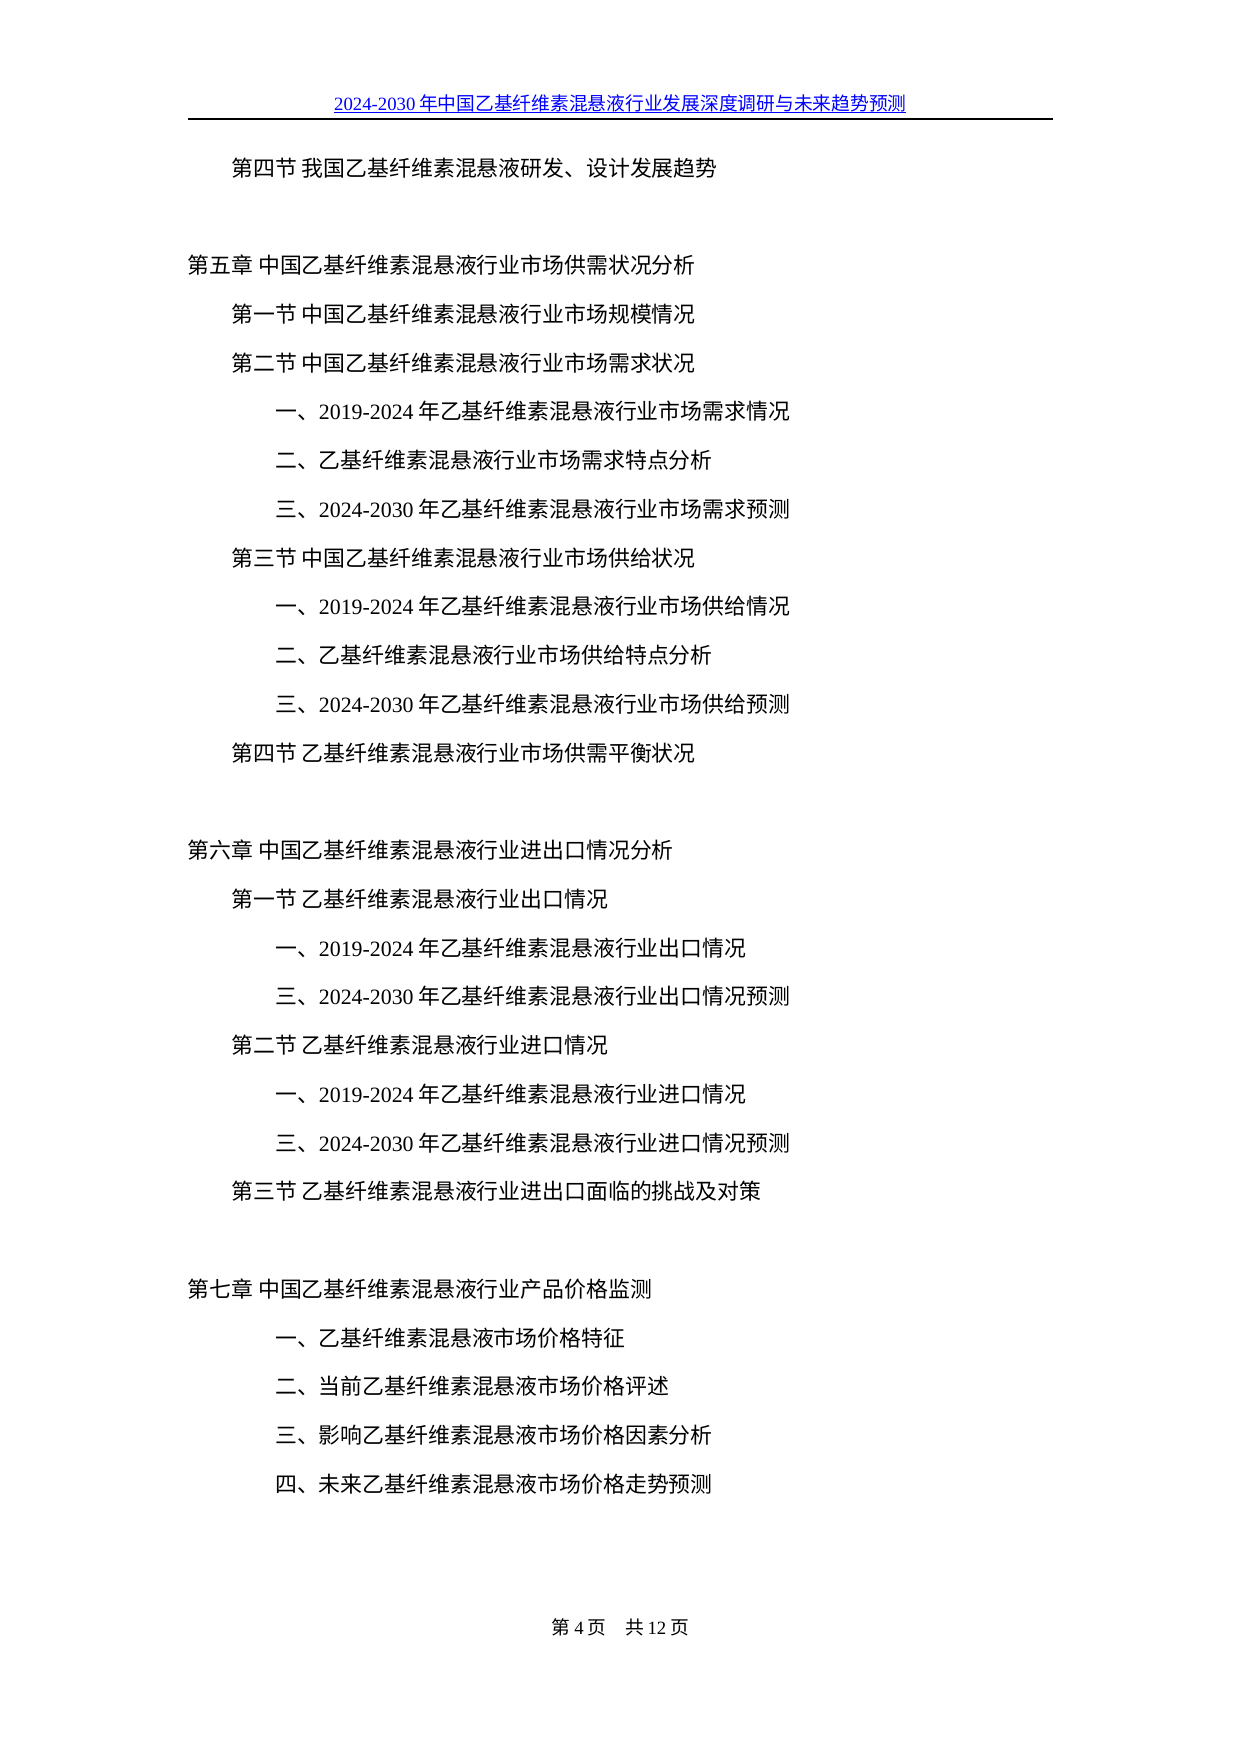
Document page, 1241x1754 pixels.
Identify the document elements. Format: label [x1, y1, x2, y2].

text [187, 150, 1053, 1499]
